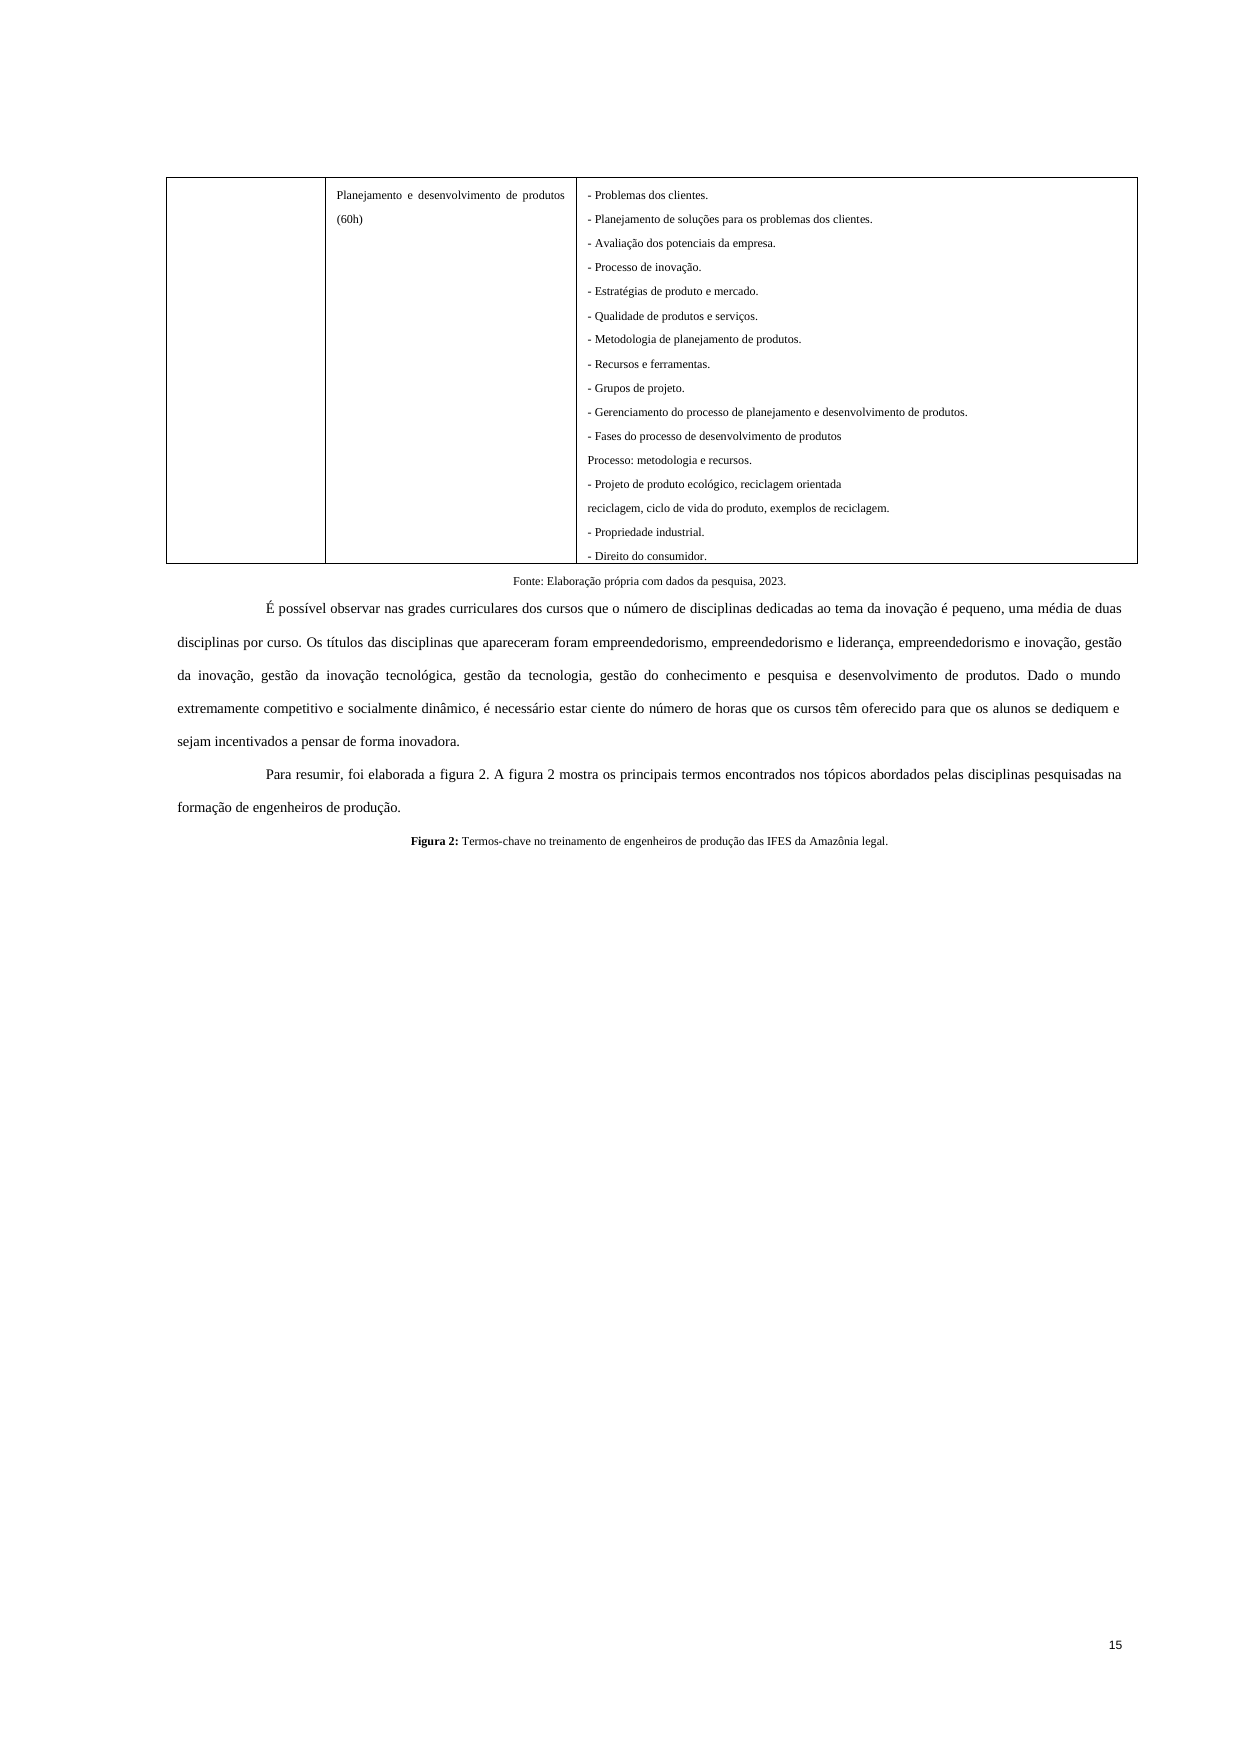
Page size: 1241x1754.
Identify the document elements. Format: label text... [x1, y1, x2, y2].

text É possível observar nas grades curriculares dos cursos que o número de disciplinas dedicadas ao tema da inovação é pequeno, uma média de duas disciplinas por curso. Os títulos das disciplinas que apareceram foram empreendedorismo, empreendedorismo e liderança, empreendedorismo e inovação, gestão da inovação, gestão da inovação tecnológica, gestão da tecnologia, gestão do conhecimento e pesquisa e desenvolvimento de produtos. Dado o mundo extremamente competitivo e socialmente dinâmico, é necessário estar ciente do número de horas que os cursos têm oferecido para que os alunos se dediquem e sejam incentivados a pensar de forma inovadora. [177, 588, 1122, 749]
text Fonte: Elaboração própria com dados da pesquisa, 2023. [177, 564, 1122, 588]
text Para resumir, foi elaborada a figura 2. A figura 2 mostra os principais termos encontrados nos tópicos abordados pelas disciplinas pesquisadas na formação de engenheiros de produção. [177, 753, 1122, 815]
text Figura 2: Termos-chave no treinamento de engenheiros de produção das IFES da Amazônia legal. [177, 824, 1122, 848]
table_cell Planejamento e desenvolvimento de produtos (60h) [326, 178, 576, 563]
table_cell - Problemas dos clientes. - Planejamento de soluções para os problemas dos clientes. - Avaliação dos potenciais da empresa. - Processo de inovação. - Estratégias de produto e mercado. - Qualidade de produtos e serviços. - Metodologia de planejamento de produtos. - Recursos e ferramentas. - Grupos de projeto. - Gerenciamento do processo de planejamento e desenvolvimento de produtos. - Fases do processo de desenvolvimento de produtos Processo: metodologia e recursos. - Projeto de produto ecológico, reciclagem orientada reciclagem, ciclo de vida do produto, exemplos de reciclagem. - Propriedade industrial. - Direito do consumidor. [577, 178, 1137, 563]
